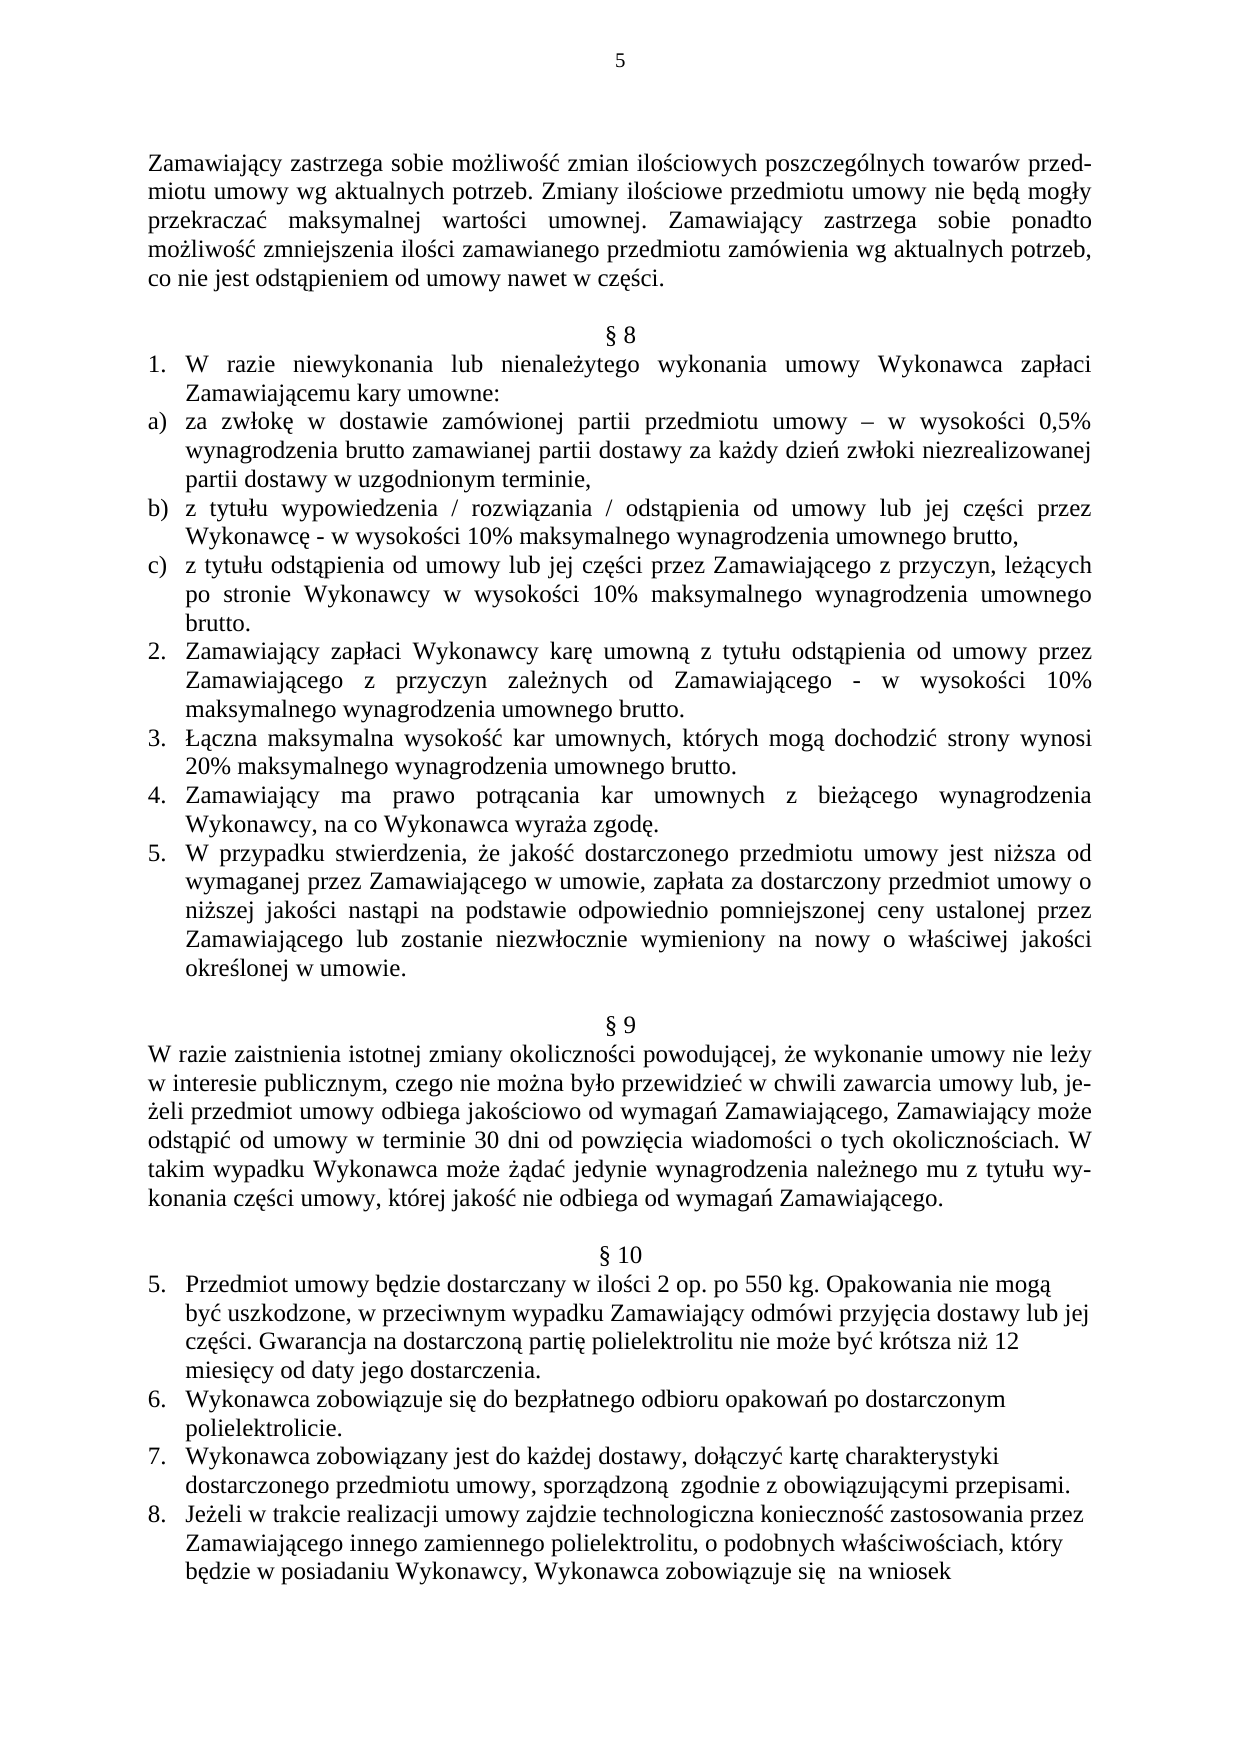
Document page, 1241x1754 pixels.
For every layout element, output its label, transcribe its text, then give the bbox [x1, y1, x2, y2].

list Wykonawca zobowiązuje się do bezpłatnego odbioru opakowań po dostarczonym polielektrolicie. [148, 1384, 1093, 1441]
list Zamawiający zapłaci Wykonawcy karę umowną z tytułu odstąpienia od umowy przez Zamawiającego z przyczyn zależnych od Zamawiającego - w wysokości 10% maksymalnego wynagrodzenia umownego brutto. [148, 636, 1093, 723]
list Łączna maksymalna wysokość kar umownych, których mogą dochodzić strony wynosi 20% maksymalnego wynagrodzenia umownego brutto. [148, 723, 1093, 780]
text 9 [148, 1010, 1093, 1039]
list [148, 1499, 1093, 1585]
text 10 [148, 1240, 1093, 1269]
list Zamawiający ma prawo potrącania kar umownych z bieżącego wynagrodzenia Wykonawcy, na co Wykonawca wyraża zgodę. [148, 780, 1093, 838]
text 8 [148, 320, 1093, 349]
list za zwłokę w dostawie zamówionej partii przedmiotu umowy – w wysokości 0,5% wynagrodzenia brutto zamawianej partii dostawy za każdy dzień zwłoki niezrealizowanej partii dostawy w uzgodnionym terminie, [148, 406, 1093, 493]
list z tytułu odstąpienia od umowy lub jej części przez Zamawiającego z przyczyn, leżących po stronie Wykonawcy w wysokości 10% maksymalnego wynagrodzenia umownego brutto. [148, 550, 1093, 636]
text Zamawiający zastrzega sobie możliwość zmian ilościowych poszczególnych towarów przed-miotu umowy wg aktualnych potrzeb. Zmiany ilościowe przedmiotu umowy nie będą mogły przekraczać maksymalnej wartości umownej. Zamawiający zastrzega sobie ponadto możliwość zmniejszenia ilości zamawianego przedmiotu zamówienia wg aktualnych potrzeb, co nie jest odstąpieniem od umowy nawet w części. [148, 148, 1093, 291]
list W razie niewykonania lub nienależytego wykonania umowy Wykonawca zapłaci Zamawiającemu kary umowne: [148, 349, 1093, 406]
list Przedmiot umowy będzie dostarczany w ilości 2 op. po 550 kg. Opakowania nie mogą być uszkodzone, w przeciwnym wypadku Zamawiający odmówi przyjęcia dostawy lub jej części. Gwarancja na dostarczoną partię polielektrolitu nie może być krótsza niż 12 miesięcy od daty jego dostarczenia. [148, 1269, 1093, 1384]
list z tytułu wypowiedzenia / rozwiązania / odstąpienia od umowy lub jej części przez Wykonawcę - w wysokości 10% maksymalnego wynagrodzenia umownego brutto, [148, 493, 1093, 550]
list W przypadku stwierdzenia, że jakość dostarczonego przedmiotu umowy jest niższa od wymaganej przez Zamawiającego w umowie, zapłata za dostarczony przedmiot umowy o niższej jakości nastąpi na podstawie odpowiednio pomniejszonej ceny ustalonej przez Zamawiającego lub zostanie niezwłocznie wymieniony na nowy o właściwej jakości określonej w umowie. [148, 838, 1093, 981]
text W razie zaistnienia istotnej zmiany okoliczności powodującej, że wykonanie umowy nie leży w interesie publicznym, czego nie można było przewidzieć w chwili zawarcia umowy lub, je-żeli przedmiot umowy odbiega jakościowo od wymagań Zamawiającego, Zamawiający może odstąpić od umowy w terminie 30 dni od powzięcia wiadomości o tych okolicznościach. W takim wypadku Wykonawca może żądać jedynie wynagrodzenia należnego mu z tytułu wy-konania części umowy, której jakość nie odbiega od wymagań Zamawiającego. [148, 1039, 1093, 1211]
list Wykonawca zobowiązany jest do każdej dostawy, dołączyć kartę charakterystyki dostarczonego przedmiotu umowy, sporządzoną zgodnie z obowiązującymi przepisami. [148, 1441, 1093, 1499]
